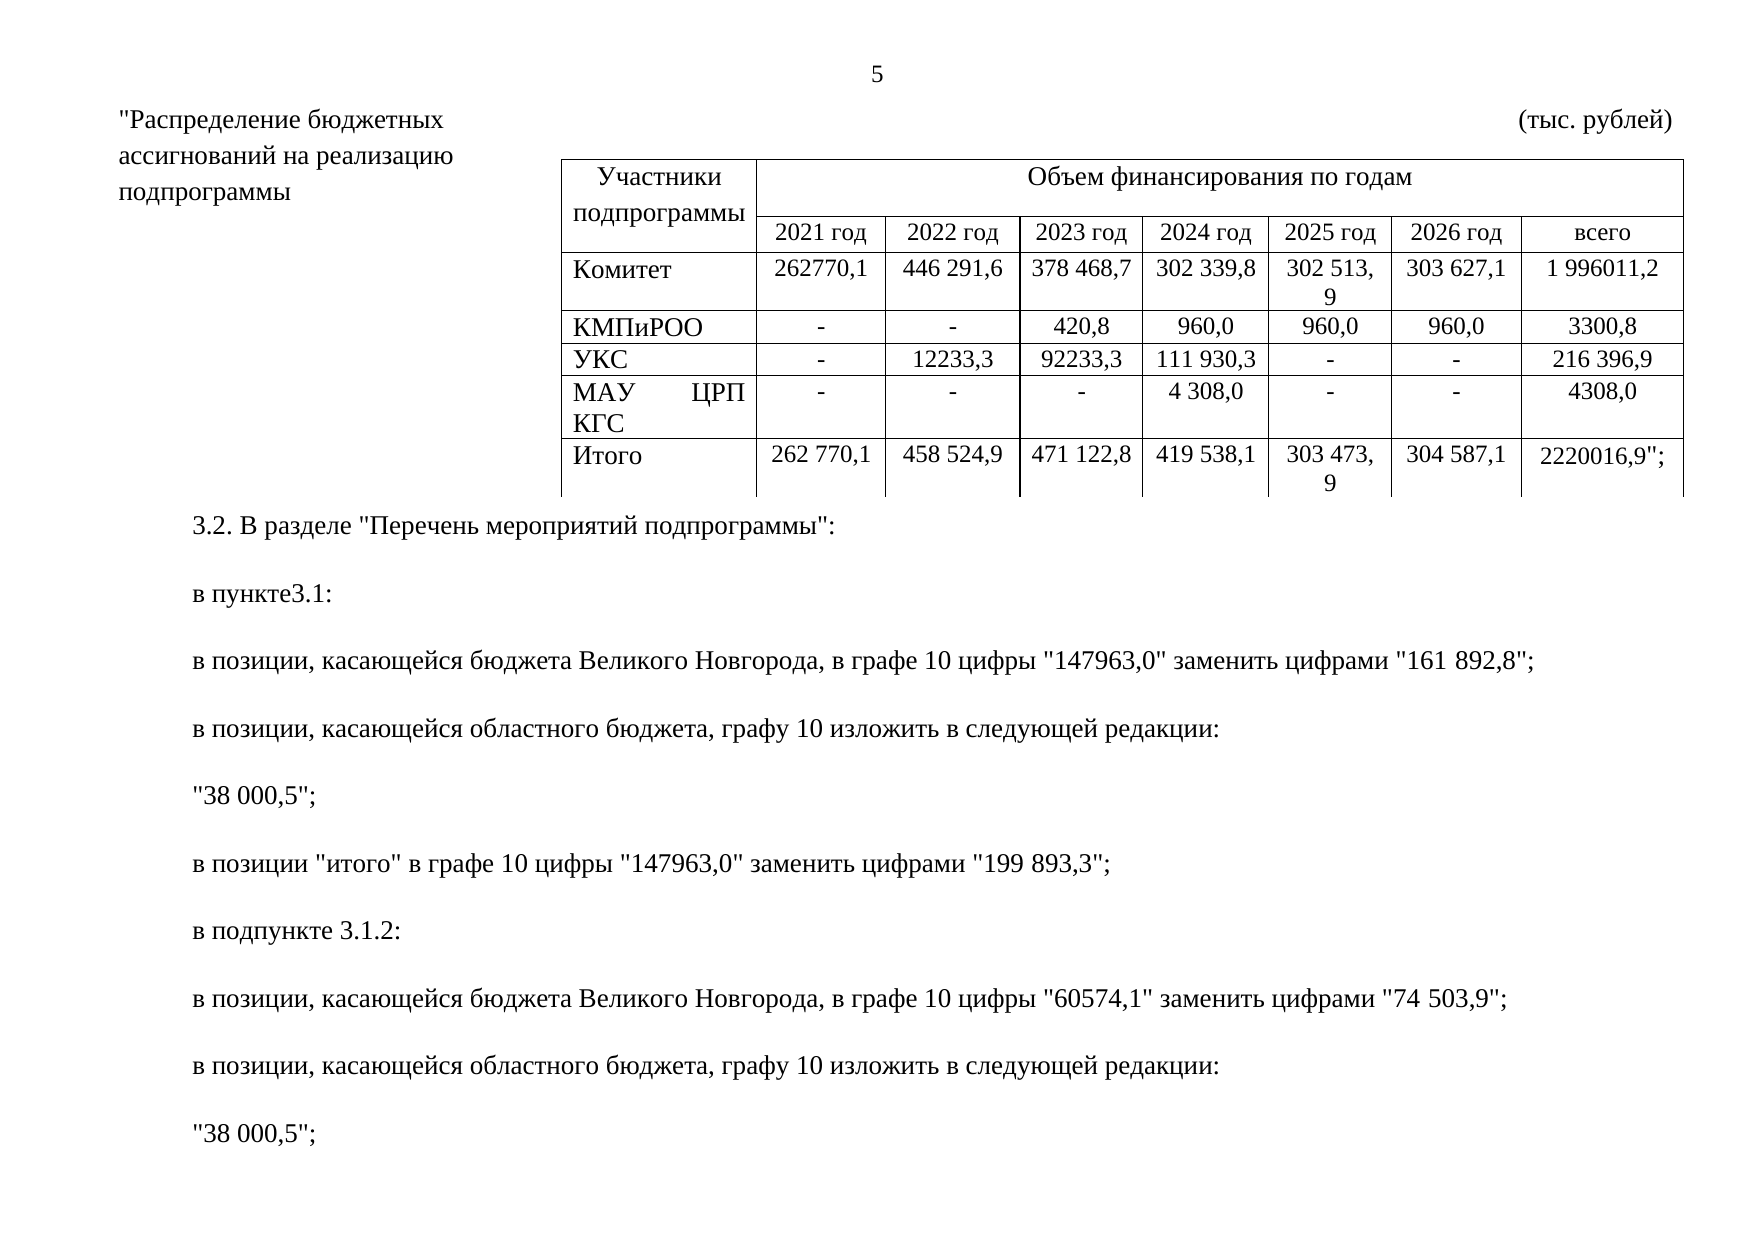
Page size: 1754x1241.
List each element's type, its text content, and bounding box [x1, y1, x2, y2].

table_header "Распределение бюджетных ассигнований на реализацию подпрограммы [118, 104, 550, 497]
text в позиции "итого" в графе 10 цифры "147963,0" заменить цифрами "199 893,3"; [118, 847, 1636, 878]
text в позиции, касающейся бюджета Великого Новгорода, в графе 10 цифры "147963,0" заменить цифрами "161 892,8"; [118, 644, 1636, 675]
text в позиции, касающейся областного бюджета, графу 10 изложить в следующей редакции: [118, 712, 1636, 743]
text 3.2. В разделе "Перечень мероприятий подпрограммы": [118, 509, 1636, 540]
text "38 000,5"; [118, 1117, 1636, 1148]
text в позиции, касающейся областного бюджета, графу 10 изложить в следующей редакции: [118, 1049, 1636, 1080]
text в пункте3.1: [118, 577, 1636, 608]
text в подпункте 3.1.2: [118, 914, 1636, 945]
text "38 000,5"; [118, 779, 1636, 810]
text в позиции, касающейся бюджета Великого Новгорода, в графе 10 цифры "60574,1" заменить цифрами "74 503,9"; [118, 982, 1636, 1013]
table_header [550, 104, 1695, 497]
